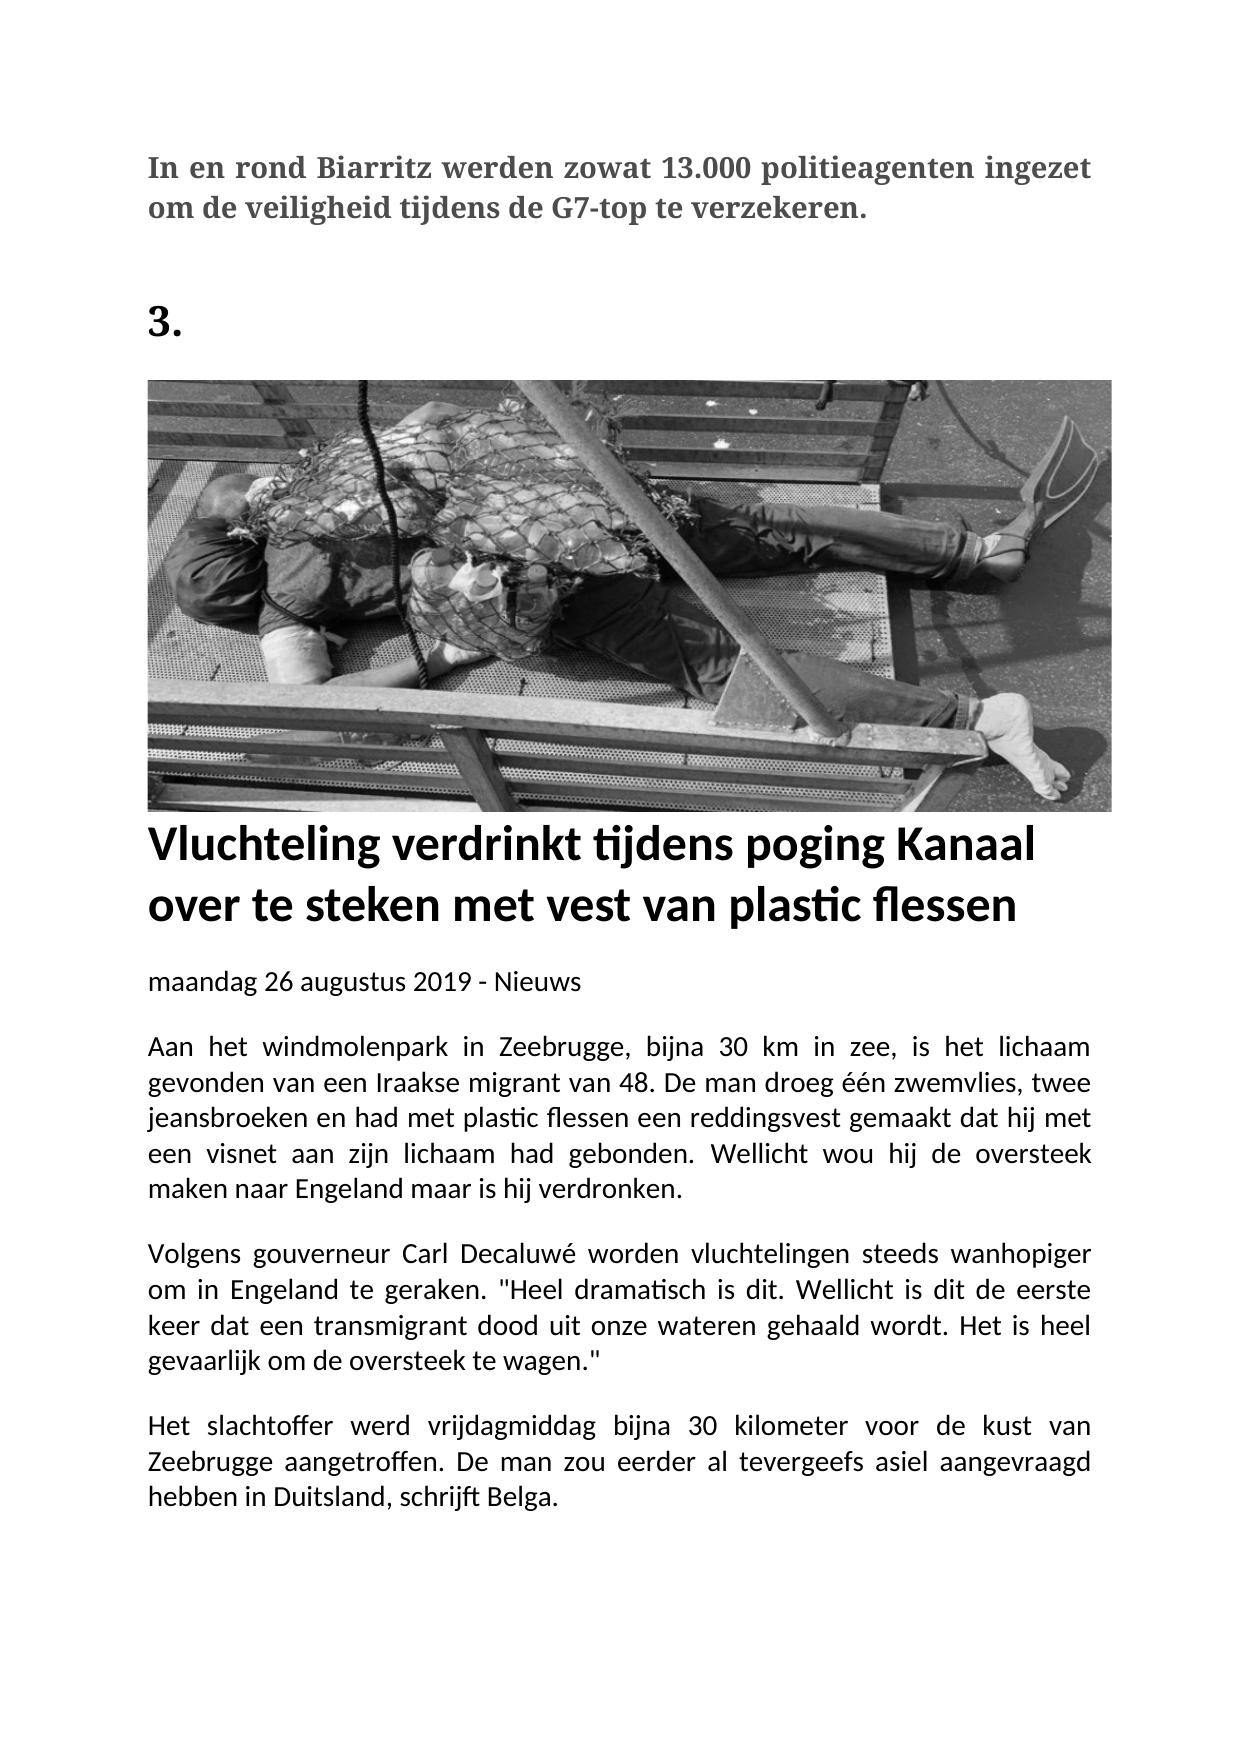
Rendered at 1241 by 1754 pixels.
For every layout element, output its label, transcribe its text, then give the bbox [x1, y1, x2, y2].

text Aan het windmolenpark in Zeebrugge, bijna 30 km in zee, is het lichaam gevonden van een Iraakse migrant van 48. De man droeg één zwemvlies, twee jeansbroeken en had met plastic flessen een reddingsvest gemaakt dat hij met een visnet aan zijn lichaam had gebonden. Wellicht wou hij de oversteek maken naar Engeland maar is hij verdronken. [148, 1028, 1093, 1206]
text Het slachtoffer werd vrijdagmiddag bijna 30 kilometer voor de kust van Zeebrugge aangetroffen. De man zou eerder al tevergeefs asiel aangevraagd hebben in Duitsland, schrijft Belga. [148, 1407, 1093, 1514]
picture [147, 380, 1112, 812]
text 3. [148, 292, 1093, 348]
text Vluchteling verdrinkt tijdens poging Kanaal over te steken met vest van plastic flessen [148, 812, 1093, 934]
text maandag 26 augustus 2019 - Nieuws [148, 963, 1093, 999]
text In en rond Biarritz werden zowat 13.000 politieagenten ingezet om de veiligheid tijdens de G7-top te verzekeren. [148, 148, 1093, 227]
text Volgens gouverneur Carl Decaluwé worden vluchtelingen steeds wanhopiger om in Engeland te geraken. "Heel dramatisch is dit. Wellicht is dit de eerste keer dat een transmigrant dood uit onze wateren gehaald wordt. Het is heel gevaarlijk om de oversteek te wagen." [148, 1235, 1093, 1378]
